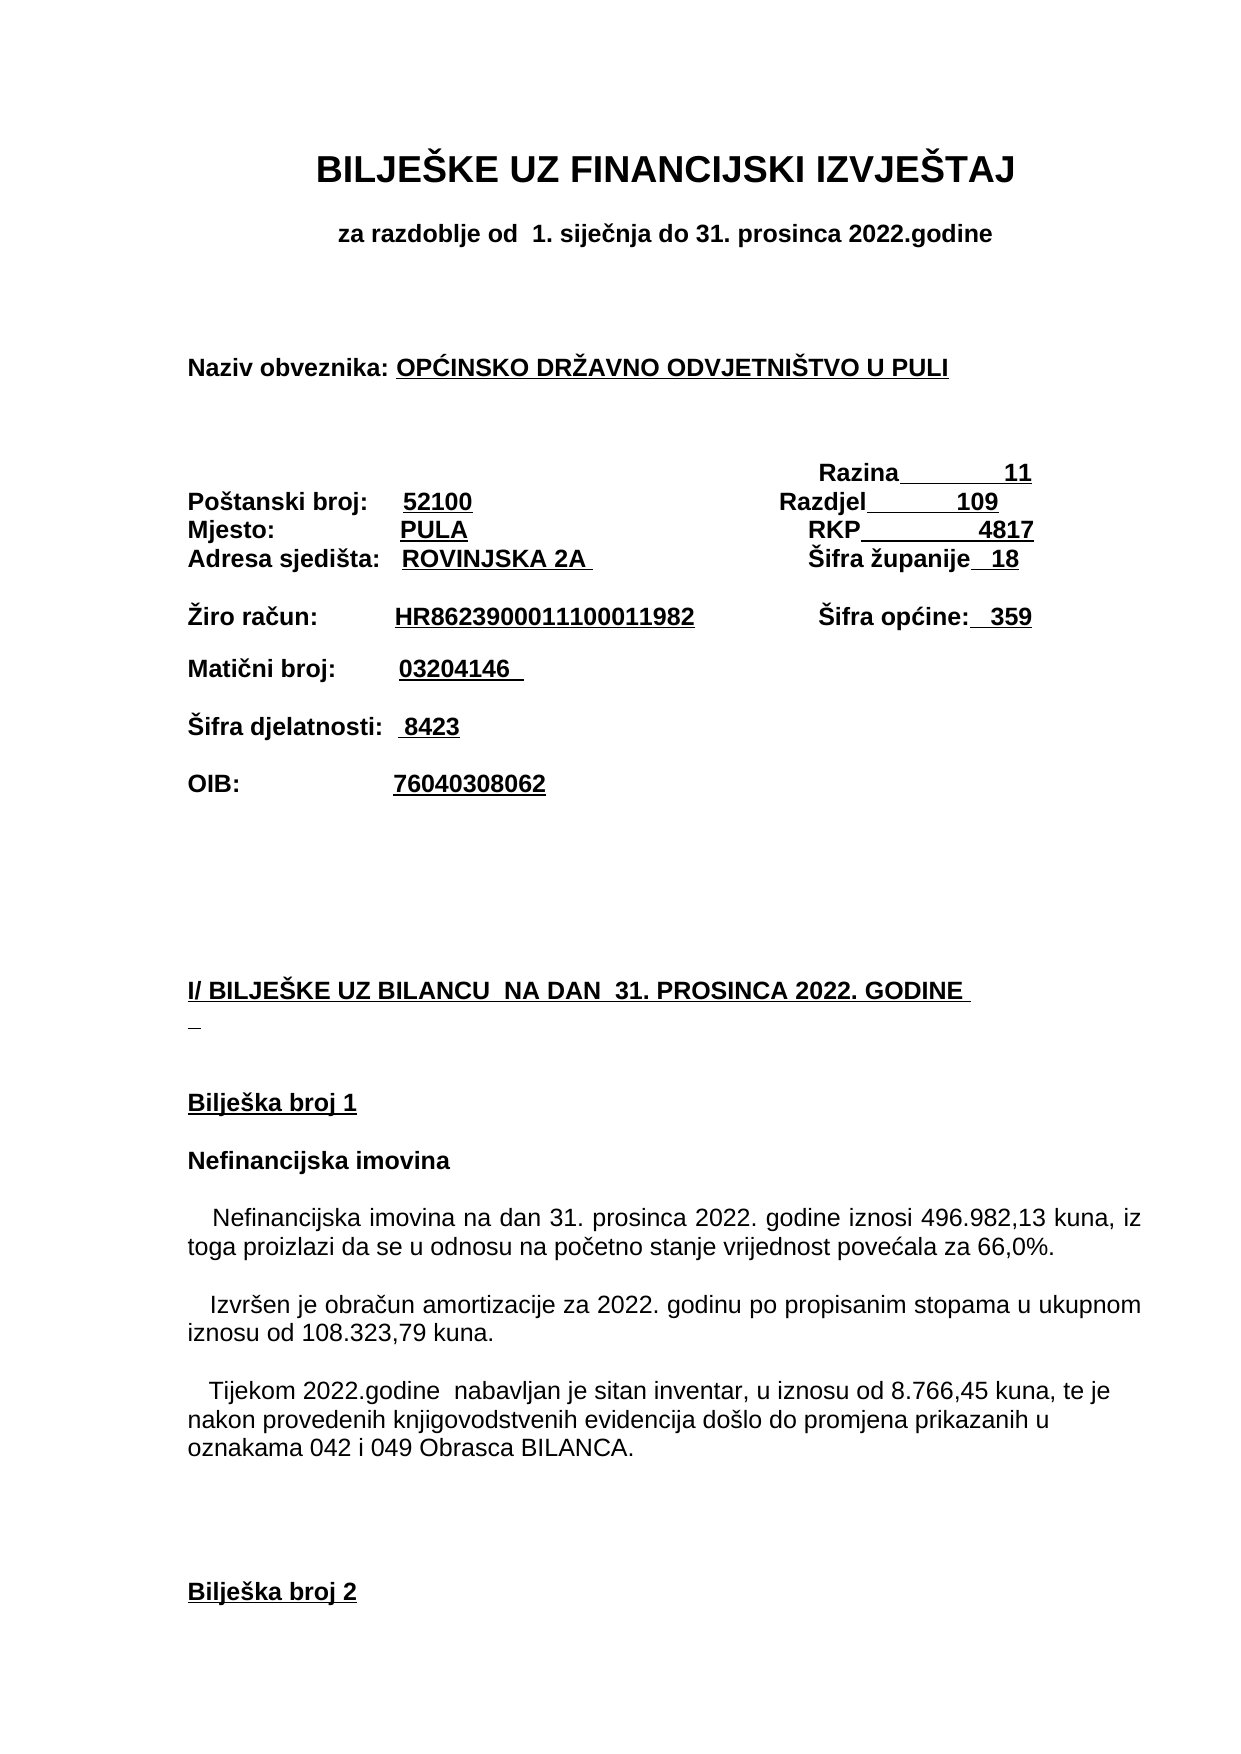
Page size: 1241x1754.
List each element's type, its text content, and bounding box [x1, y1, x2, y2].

text I/ BILJEŠKE UZ BILANCU NA DAN 31. PROSINCA 2022. GODINE [187, 976, 1144, 1004]
subtitle BILJEŠKE UZ FINANCIJSKI IZVJEŠTAJ [187, 148, 1144, 191]
text Nefinancijska imovina [187, 1146, 1144, 1175]
text Mjesto: PULA RKP 4817 [187, 516, 1144, 544]
text Naziv obveznika: OPĆINSKO DRŽAVNO ODVJETNIŠTVO U PULI [187, 353, 1144, 381]
text Žiro račun: HR8623900011100011982 Šifra općine: 359 [187, 602, 1144, 631]
text Šifra djelatnosti: 8423 [187, 712, 1144, 741]
text Razina 11 [187, 458, 1144, 487]
text Bilješka broj 2 [187, 1577, 1144, 1606]
text Izvršen je obračun amortizacije za 2022. godinu po propisanim stopama u ukupnom iznosu od 108.323,79 kuna. [187, 1290, 1144, 1347]
text za razdoblje od 1. siječnja do 31. prosinca 2022.godine [187, 219, 1144, 248]
text Adresa sjedišta: ROVINJSKA 2A Šifra županije 18 [187, 544, 1144, 573]
text Poštanski broj: 52100 Razdjel 109 [187, 487, 1144, 516]
text Nefinancijska imovina na dan 31. prosinca 2022. godine iznosi 496.982,13 kuna, iz toga proizlazi da se u odnosu na početno stanje vrijednost povećala za 66,0%. [187, 1203, 1144, 1261]
text Tijekom 2022.godine nabavljan je sitan inventar, u iznosu od 8.766,45 kuna, te je nakon provedenih knjigovodstvenih evidencija došlo do promjena prikazanih u oznakama 042 i 049 Obrasca BILANCA. [187, 1376, 1144, 1462]
text OIB: 76040308062 [187, 769, 1144, 798]
text Matični broj: 03204146 [187, 654, 1144, 683]
text Bilješka broj 1 [187, 1088, 1144, 1117]
